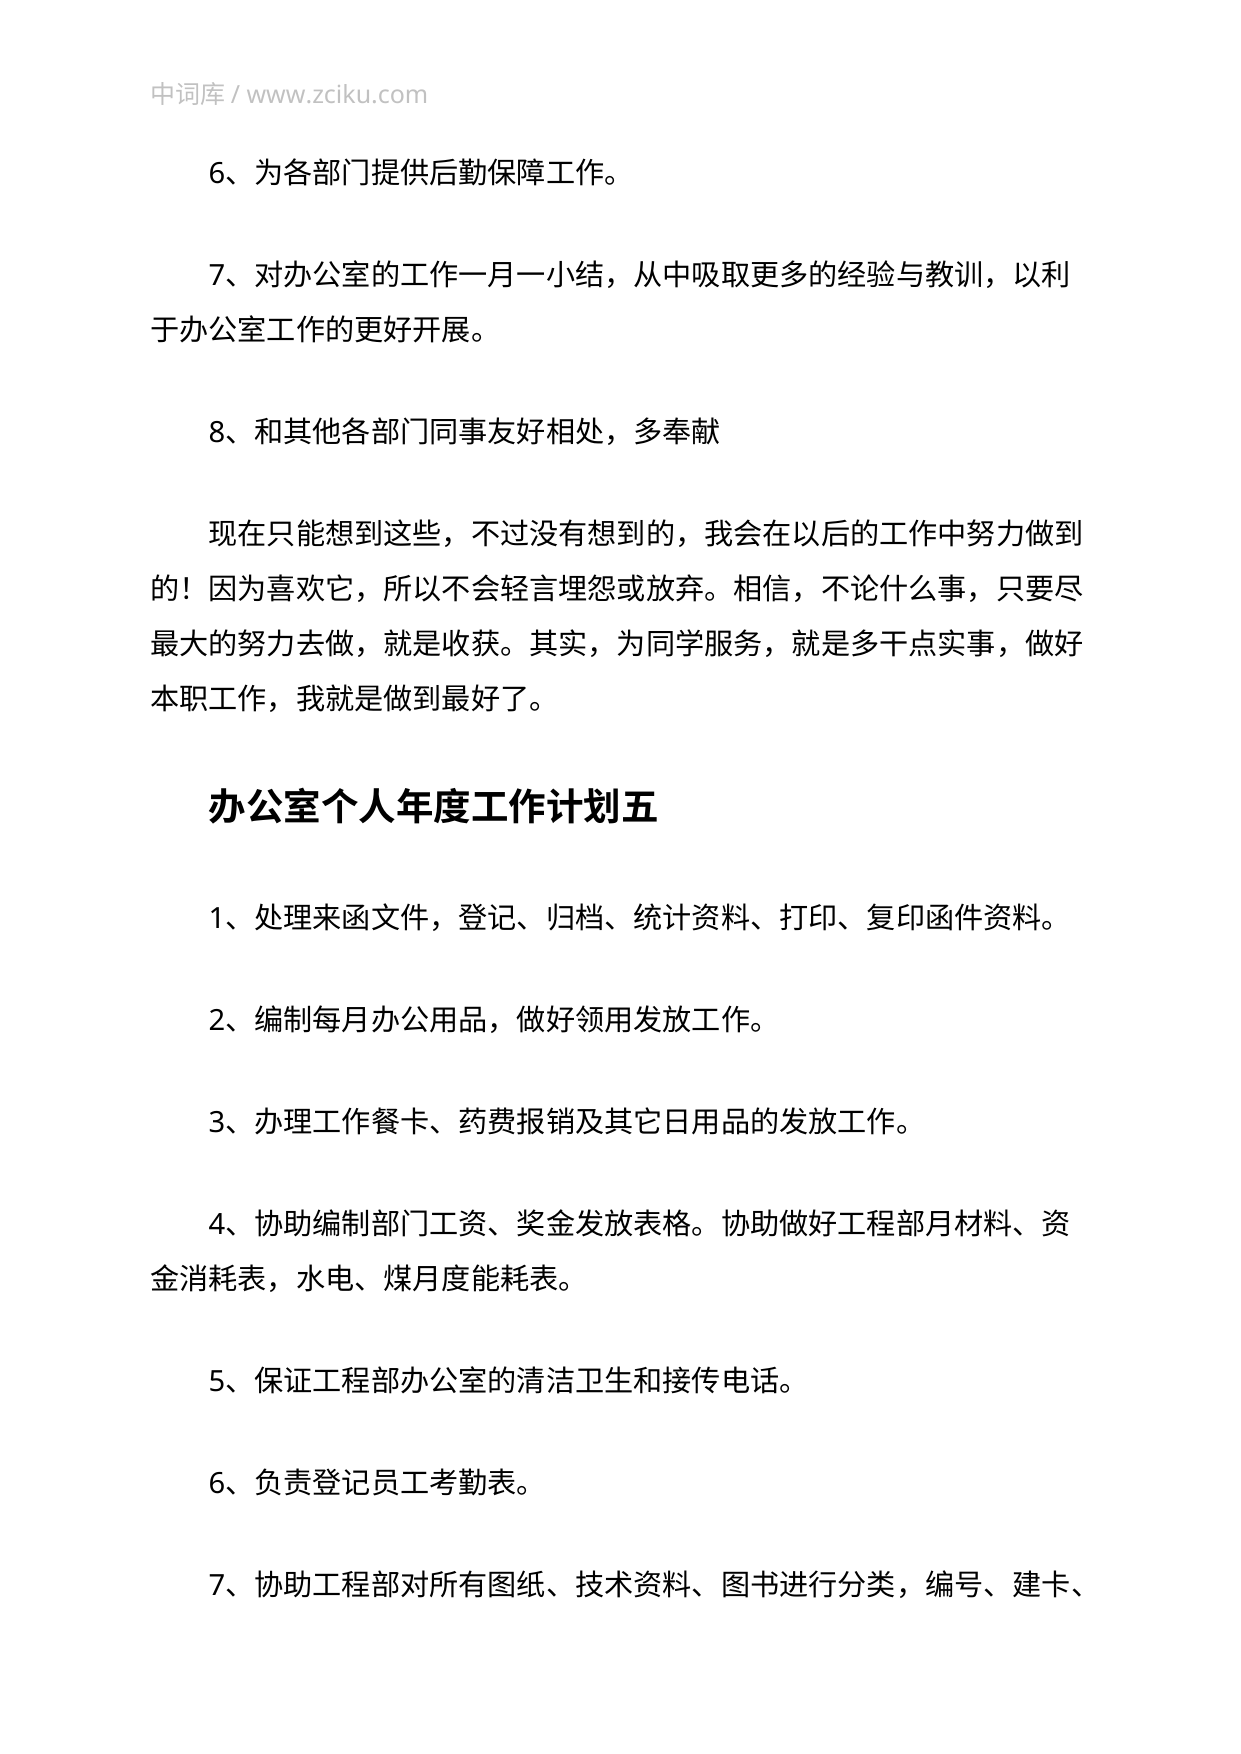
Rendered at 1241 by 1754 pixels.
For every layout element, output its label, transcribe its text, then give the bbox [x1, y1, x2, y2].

text 办公室个人年度工作计划五 [150, 777, 1090, 831]
text 8、和其他各部门同事友好相处，多奉献 [150, 409, 1090, 451]
text 6、为各部门提供后勤保障工作。 [150, 150, 1090, 192]
text 6、负责登记员工考勤表。 [150, 1459, 1090, 1502]
text 7、对办公室的工作一月一小结，从中吸取更多的经验与教训，以利于办公室工作的更好开展。 [150, 252, 1090, 349]
text 现在只能想到这些，不过没有想到的，我会在以后的工作中努力做到的！因为喜欢它，所以不会轻言埋怨或放弃。相信，不论什么事，只要尽最大的努力去做，就是收获。其实，为同学服务，就是多干点实事，做好本职工作，我就是做到最好了。 [150, 511, 1090, 718]
text 1、处理来函文件，登记、归档、统计资料、打印、复印函件资料。 [150, 894, 1090, 937]
text 2、编制每月办公用品，做好领用发放工作。 [150, 997, 1090, 1039]
text 5、保证工程部办公室的清洁卫生和接传电话。 [150, 1357, 1090, 1400]
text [150, 1561, 1090, 1604]
text 3、办理工作餐卡、药费报销及其它日用品的发放工作。 [150, 1098, 1090, 1141]
text 4、协助编制部门工资、奖金发放表格。协助做好工程部月材料、资金消耗表，水电、煤月度能耗表。 [150, 1201, 1090, 1298]
